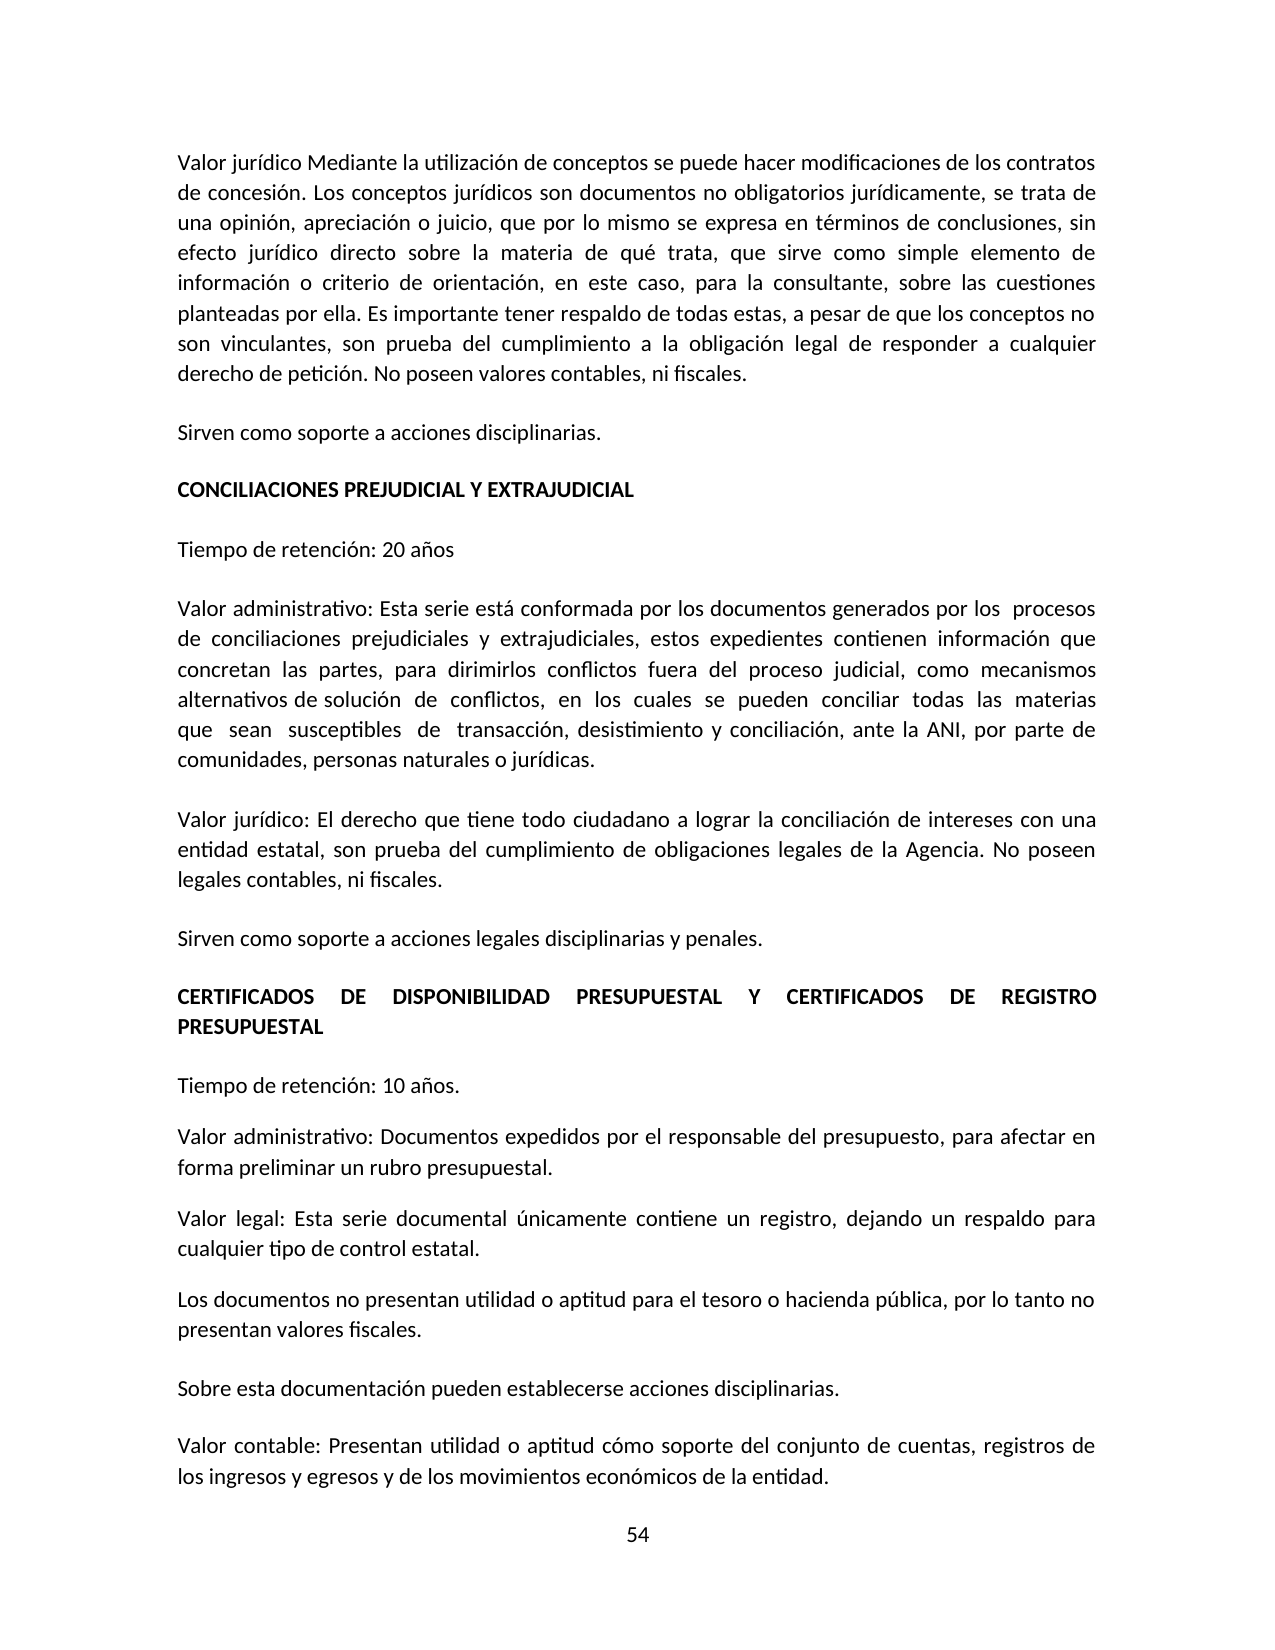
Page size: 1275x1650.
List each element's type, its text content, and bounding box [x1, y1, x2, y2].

text Valor administrativo: Documentos expedidos por el responsable del presupuesto, para afectar en forma preliminar un rubro presupuestal. [177, 1122, 1098, 1181]
text Valor legal: Esta serie documental únicamente contiene un registro, dejando un respaldo para cualquier tipo de control estatal. [177, 1204, 1098, 1262]
text Los documentos no presentan utilidad o aptitud para el tesoro o hacienda pública, por lo tanto no presentan valores fiscales. [177, 1285, 1098, 1343]
text Valor administrativo: Esta serie está conformada por los documentos generados por los procesos de conciliaciones prejudiciales y extrajudiciales, estos expedientes contienen información que concretan las partes, para dirimirlos conflictos fuera del proceso judicial, como mecanismos alternativos de solución de conflictos, en los cuales se pueden conciliar todas las materias que sean susceptibles de transacción, desistimiento y conciliación, ante la ANI, por parte de comunidades, personas naturales o jurídicas. [177, 594, 1098, 773]
text Tiempo de retención: 20 años [177, 535, 1098, 563]
text Sirven como soporte a acciones legales disciplinarias y penales. [177, 924, 1098, 953]
text Valor jurídico Mediante la utilización de conceptos se puede hacer modificaciones de los contratos de concesión. Los conceptos jurídicos son documentos no obligatorios jurídicamente, se trata de una opinión, apreciación o juicio, que por lo mismo se expresa en términos de conclusiones, sin efecto jurídico directo sobre la materia de qué trata, que sirve como simple elemento de información o criterio de orientación, en este caso, para la consultante, sobre las cuestiones planteadas por ella. Es importante tener respaldo de todas estas, a pesar de que los conceptos no son vinculantes, son prueba del cumplimiento a la obligación legal de responder a cualquier derecho de petición. No poseen valores contables, ni fiscales. [177, 148, 1098, 387]
text Sobre esta documentación pueden establecerse acciones disciplinarias. [177, 1374, 1098, 1402]
text Valor jurídico: El derecho que tiene todo ciudadano a lograr la conciliación de intereses con una entidad estatal, son prueba del cumplimiento de obligaciones legales de la Agencia. No poseen legales contables, ni fiscales. [177, 805, 1098, 893]
text Valor contable: Presentan utilidad o aptitud cómo soporte del conjunto de cuentas, registros de los ingresos y egresos y de los movimientos económicos de la entidad. [177, 1432, 1098, 1490]
text Tiempo de retención: 10 años. [177, 1071, 1098, 1099]
text CERTIFICADOS DE DISPONIBILIDAD PRESUPUESTAL Y CERTIFICADOS DE REGISTRO PRESUPUESTAL [177, 982, 1098, 1040]
text CONCILIACIONES PREJUDICIAL Y EXTRAJUDICIAL [177, 476, 1098, 504]
text Sirven como soporte a acciones disciplinarias. [177, 418, 1098, 446]
